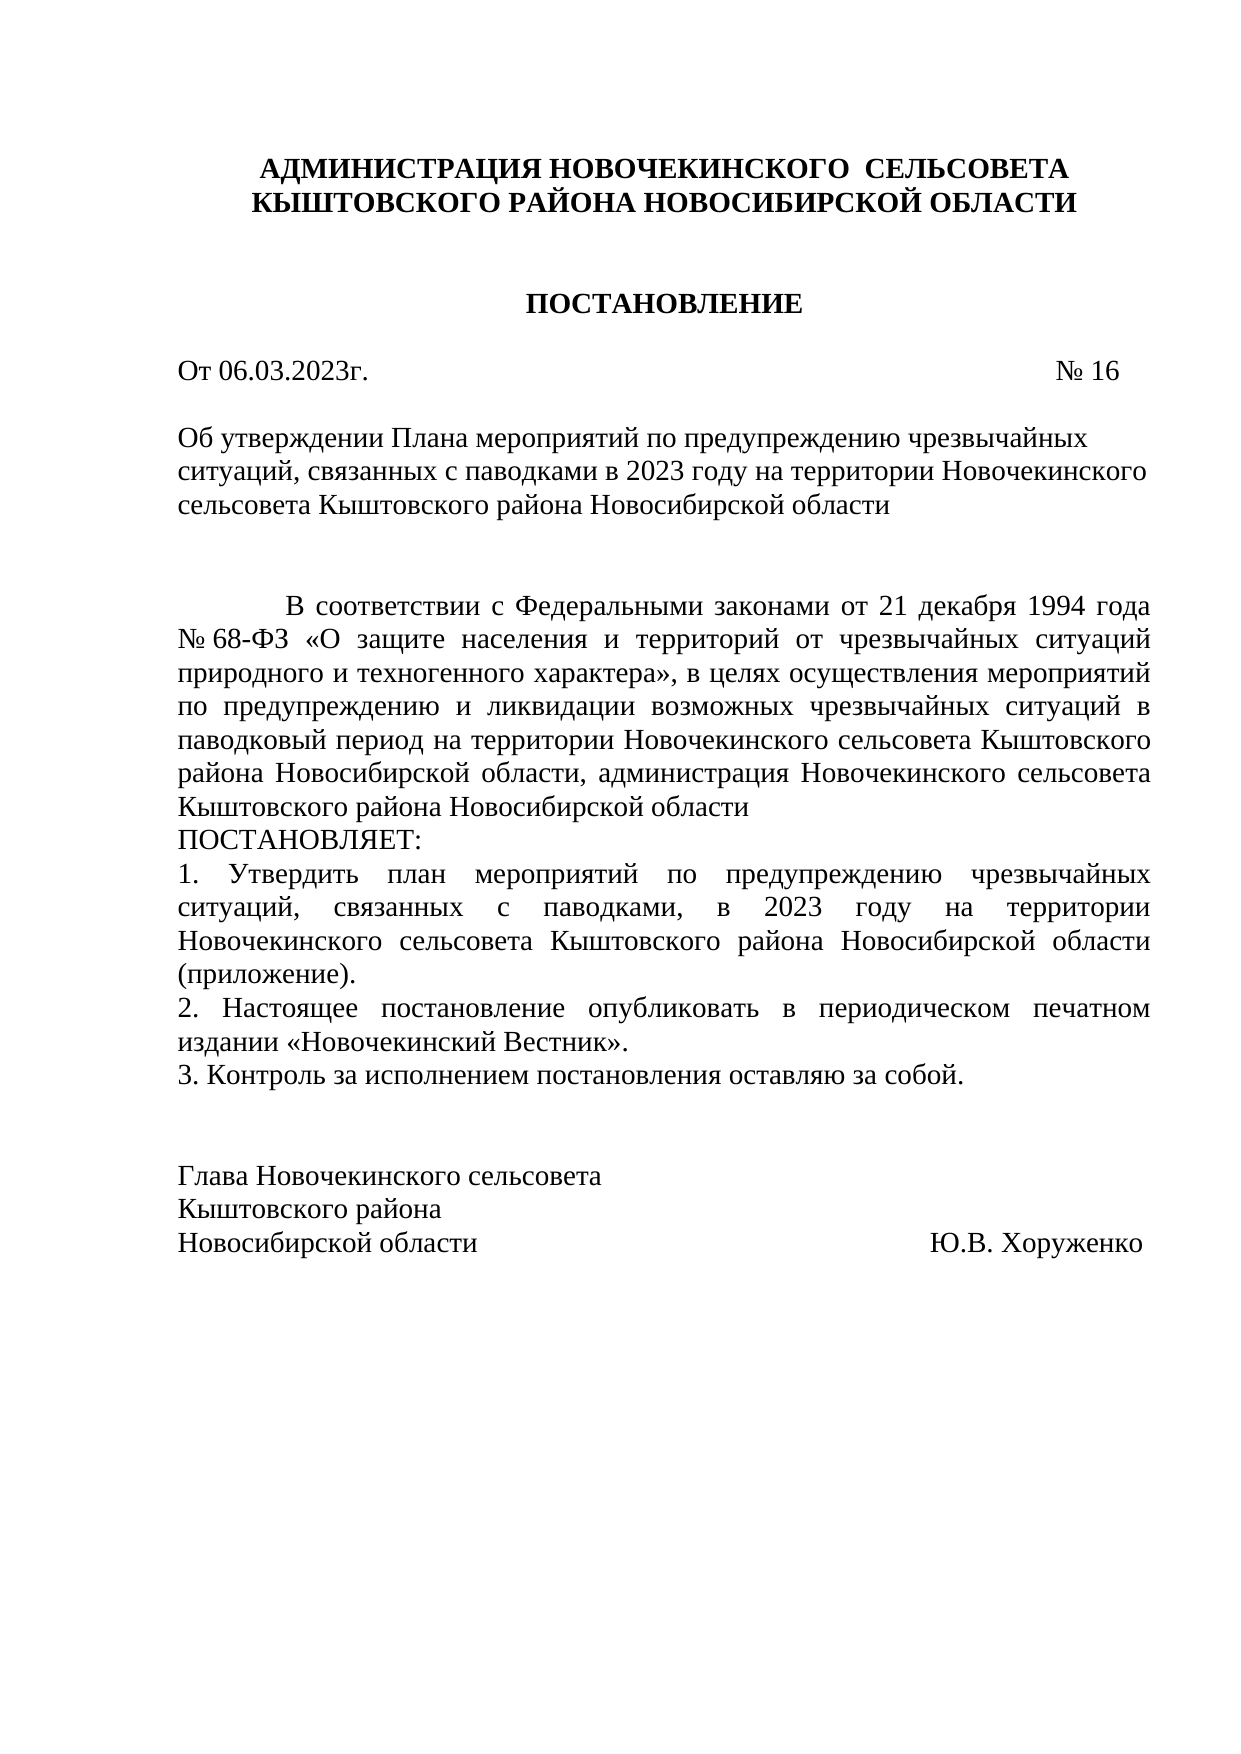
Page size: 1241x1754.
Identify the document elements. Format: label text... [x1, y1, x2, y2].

text Новосибирской области Ю.В. Хоруженко [177, 1225, 1152, 1258]
text 2. Настоящее постановление опубликовать в периодическом печатном издании «Новочекинский Вестник». [177, 990, 1152, 1057]
text 1. Утвердить план мероприятий по предупреждению чрезвычайных ситуаций, связанных с паводками, в 2023 году на территории Новочекинского сельсовета Кыштовского района Новосибирской области (приложение). [177, 856, 1152, 990]
text От 06.03.2023г. № 16 [177, 353, 1152, 386]
text АДМИНИСТРАЦИЯ НОВОЧЕКИНСКОГО СЕЛЬСОВЕТА [177, 152, 1152, 185]
text ПОСТАНОВЛЯЕТ: [177, 822, 1152, 856]
text Об утверждении Плана мероприятий по предупреждению чрезвычайных ситуаций, связанных с паводками в 2023 году на территории Новочекинского сельсовета Кыштовского района Новосибирской области [177, 420, 1152, 521]
text В соответствии с Федеральными законами от 21 декабря 1994 года № 68-ФЗ «О защите населения и территорий от чрезвычайных ситуаций природного и техногенного характера», в целях осуществления мероприятий по предупреждению и ликвидации возможных чрезвычайных ситуаций в паводковый период на территории Новочекинского сельсовета Кыштовского района Новосибирской области, администрация Новочекинского сельсовета Кыштовского района Новосибирской области [177, 588, 1152, 822]
text ПОСТАНОВЛЕНИЕ [177, 286, 1152, 319]
text Кыштовского района [177, 1191, 1152, 1225]
text КЫШТОВСКОГО РАЙОНА НОВОСИБИРСКОЙ ОБЛАСТИ [177, 185, 1152, 219]
text 3. Контроль за исполнением постановления оставляю за собой. [177, 1057, 1152, 1091]
text Глава Новочекинского сельсовета [177, 1158, 1152, 1191]
